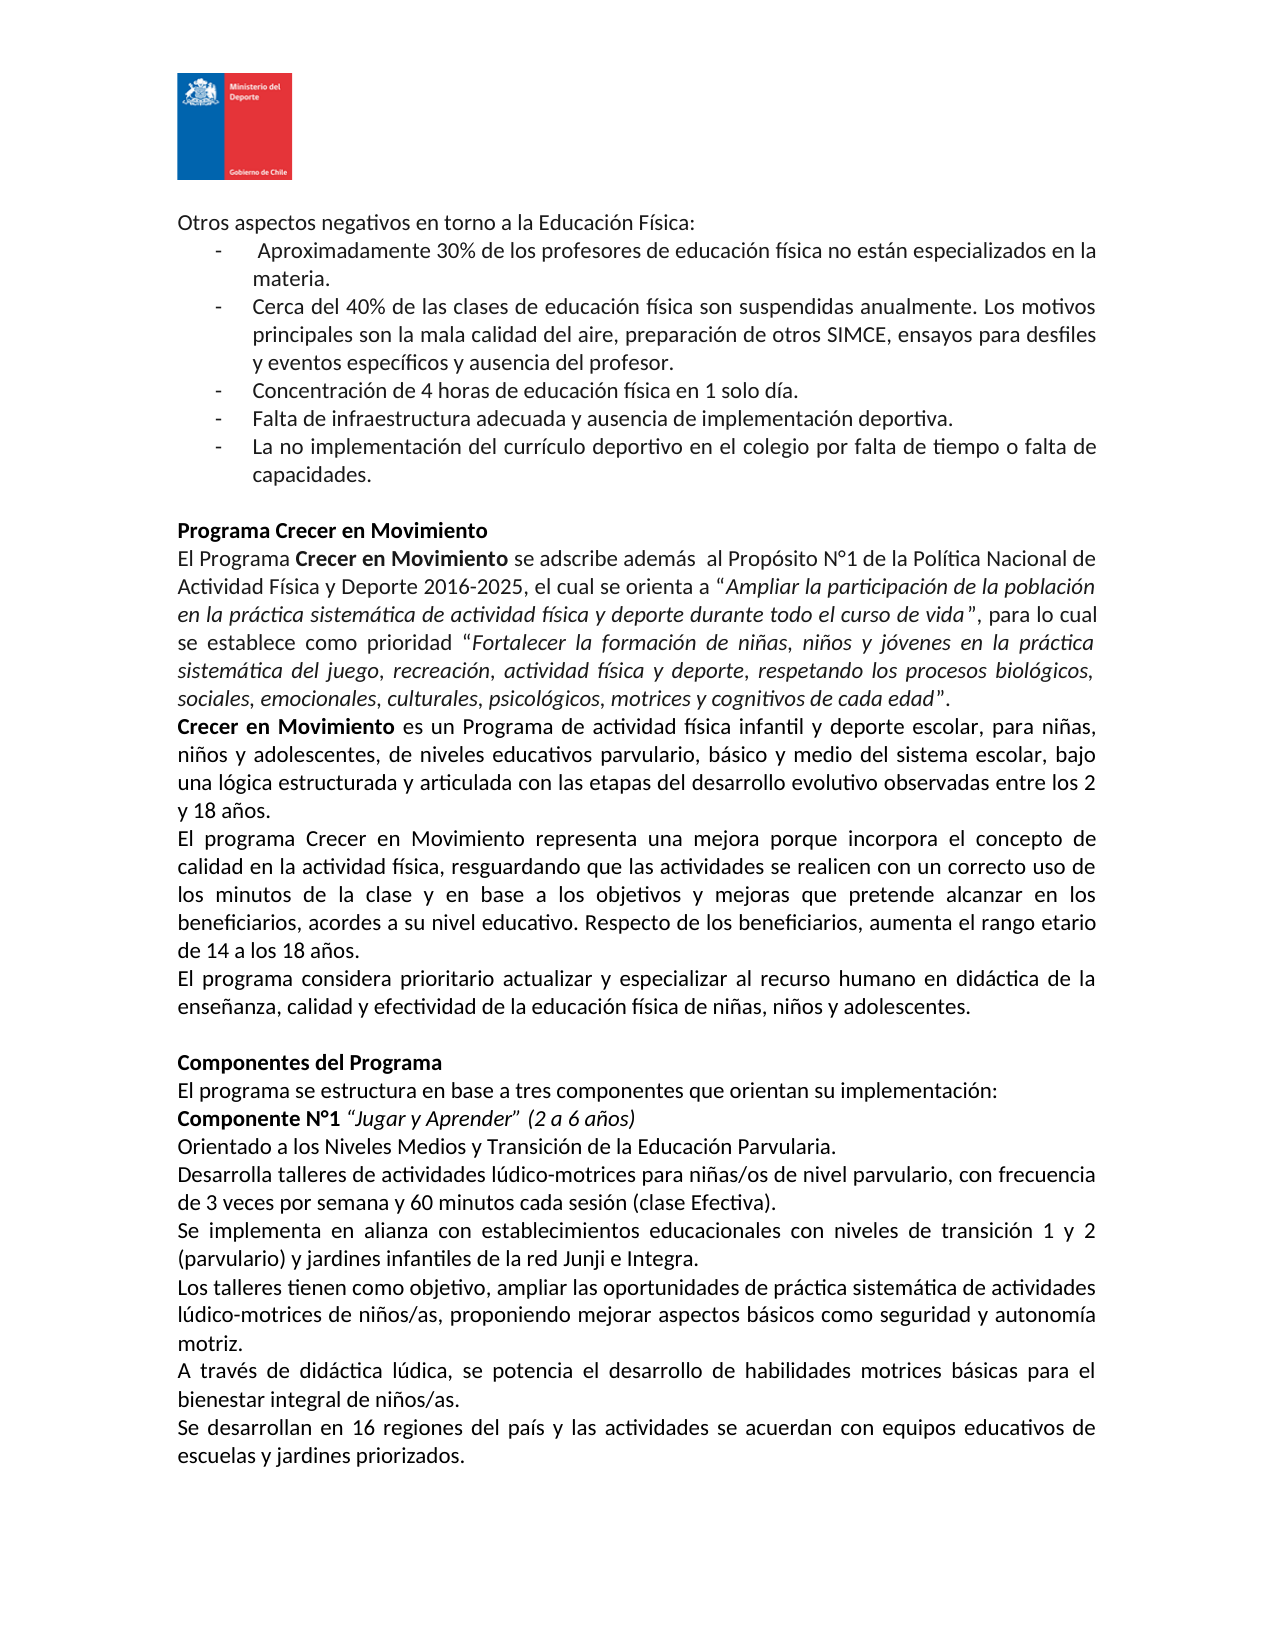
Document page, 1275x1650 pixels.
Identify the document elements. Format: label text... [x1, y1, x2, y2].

list Falta de infraestructura adecuada y ausencia de implementación deportiva. [215, 404, 1098, 432]
text Otros aspectos negativos en torno a la Educación Física: [177, 208, 1098, 236]
text Crecer en Movimiento es un Programa de actividad física infantil y deporte escolar, para niñas, niños y adolescentes, de niveles educativos parvulario, básico y medio del sistema escolar, bajo una lógica estructurada y articulada con las etapas del desarrollo evolutivo observadas entre los 2 y 18 años. [177, 712, 1098, 824]
list La no implementación del currículo deportivo en el colegio por falta de tiempo o falta de capacidades. [215, 432, 1098, 488]
text Los talleres tienen como objetivo, ampliar las oportunidades de práctica sistemática de actividades lúdico-motrices de niños/as, proponiendo mejorar aspectos básicos como seguridad y autonomía motriz. [177, 1273, 1098, 1357]
text El programa se estructura en base a tres componentes que orientan su implementación: [177, 1076, 1098, 1104]
picture [177, 73, 293, 180]
text El programa Crecer en Movimiento representa una mejora porque incorpora el concepto de calidad en la actividad física, resguardando que las actividades se realicen con un correcto uso de los minutos de la clase y en base a los objetivos y mejoras que pretende alcanzar en los beneficiarios, acordes a su nivel educativo. Respecto de los beneficiarios, aumenta el rango etario de 14 a los 18 años. [177, 824, 1098, 964]
text Orientado a los Niveles Medios y Transición de la Educación Parvularia. [177, 1132, 1098, 1161]
text A través de didáctica lúdica, se potencia el desarrollo de habilidades motrices básicas para el bienestar integral de niños/as. [177, 1357, 1098, 1413]
list Aproximadamente 30% de los profesores de educación física no están especializados en la materia. [215, 236, 1098, 292]
text Desarrolla talleres de actividades lúdico-motrices para niñas/os de nivel parvulario, con frecuencia de 3 veces por semana y 60 minutos cada sesión (clase Efectiva). [177, 1161, 1098, 1217]
text El Programa Crecer en Movimiento se adscribe además al Propósito N°1 de la Política Nacional de Actividad Física y Deporte 2016-2025, el cual se orienta a “Ampliar la participación de la población en la práctica sistemática de actividad física y deporte durante todo el curso de vida”, para lo cual se establece como prioridad “Fortalecer la formación de niñas, niños y jóvenes en la práctica sistemática del juego, recreación, actividad física y deporte, respetando los procesos biológicos, sociales, emocionales, culturales, psicológicos, motrices y cognitivos de cada edad”. [177, 544, 1098, 712]
text Se desarrollan en 16 regiones del país y las actividades se acuerdan con equipos educativos de escuelas y jardines priorizados. [177, 1413, 1098, 1469]
text Programa Crecer en Movimiento [177, 516, 1098, 544]
text Componentes del Programa [177, 1048, 1098, 1076]
text El programa considera prioritario actualizar y especializar al recurso humano en didáctica de la enseñanza, calidad y efectividad de la educación física de niñas, niños y adolescentes. [177, 964, 1098, 1020]
list Cerca del 40% de las clases de educación física son suspendidas anualmente. Los motivos principales son la mala calidad del aire, preparación de otros SIMCE, ensayos para desfiles y eventos específicos y ausencia del profesor. [215, 292, 1098, 376]
text Componente N°1 “Jugar y Aprender” (2 a 6 años) [177, 1104, 1098, 1132]
list Concentración de 4 horas de educación física en 1 solo día. [215, 376, 1098, 404]
text Se implementa en alianza con establecimientos educacionales con niveles de transición 1 y 2 (parvulario) y jardines infantiles de la red Junji e Integra. [177, 1217, 1098, 1273]
